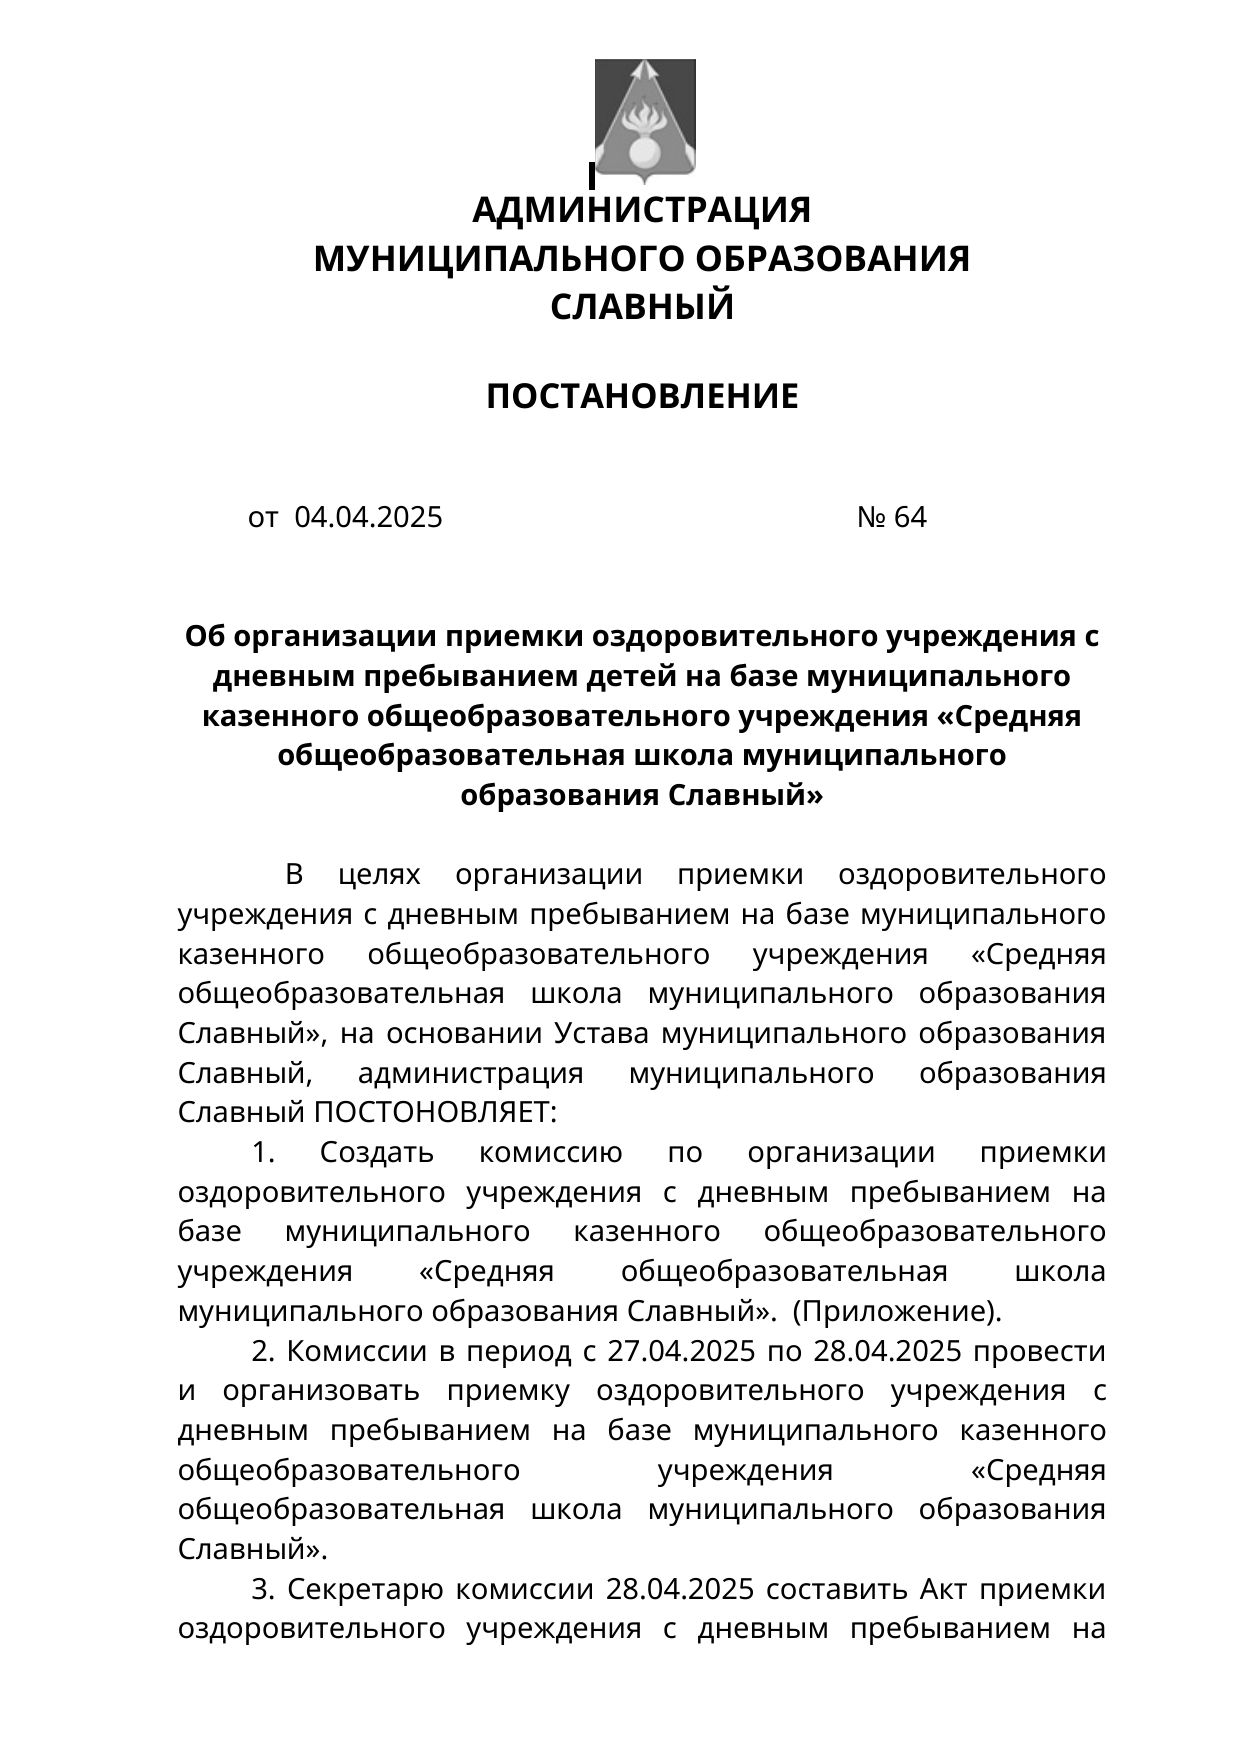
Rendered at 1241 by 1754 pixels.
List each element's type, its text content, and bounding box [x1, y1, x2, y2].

text ПОСТАНОВЛЕНИЕ [177, 392, 1107, 413]
text МУНИЦИПАЛЬНОГО ОБРАЗОВАНИЯ [177, 233, 1107, 281]
text АДМИНИСТРАЦИЯ [177, 185, 1107, 233]
text 1. Создать комиссию по организации приемки оздоровительного учреждения с дневным пребыванием на базе муниципального казенного общеобразовательного учреждения «Средняя общеобразовательная школа муниципального образования Славный». (Приложение). [177, 1131, 1107, 1330]
table_header от 04.04.2025 [236, 496, 845, 536]
text СЛАВНЫЙ [177, 281, 1107, 330]
picture [595, 59, 696, 185]
text 2. Комиссии в период с 27.04.2025 по 28.04.2025 провести и организовать приемку оздоровительного учреждения с дневным пребыванием на базе муниципального казенного общеобразовательного учреждения «Средняя общеобразовательная школа муниципального образования Славный». [177, 1330, 1107, 1568]
text В целях организации приемки оздоровительного учреждения с дневным пребыванием на базе муниципального казенного общеобразовательного учреждения «Средняя общеобразовательная школа муниципального образования Славный», на основании Устава муниципального образования Славный, администрация муниципального образования Славный ПОСТОНОВЛЯЕТ: [177, 853, 1107, 1131]
text Об организации приемки оздоровительного учреждения с дневным пребыванием детей на базе муниципального казенного общеобразовательного учреждения «Средняя общеобразовательная школа муниципального образования Славный» [177, 615, 1107, 814]
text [177, 1568, 1107, 1647]
table_header № 64 [845, 496, 1096, 536]
